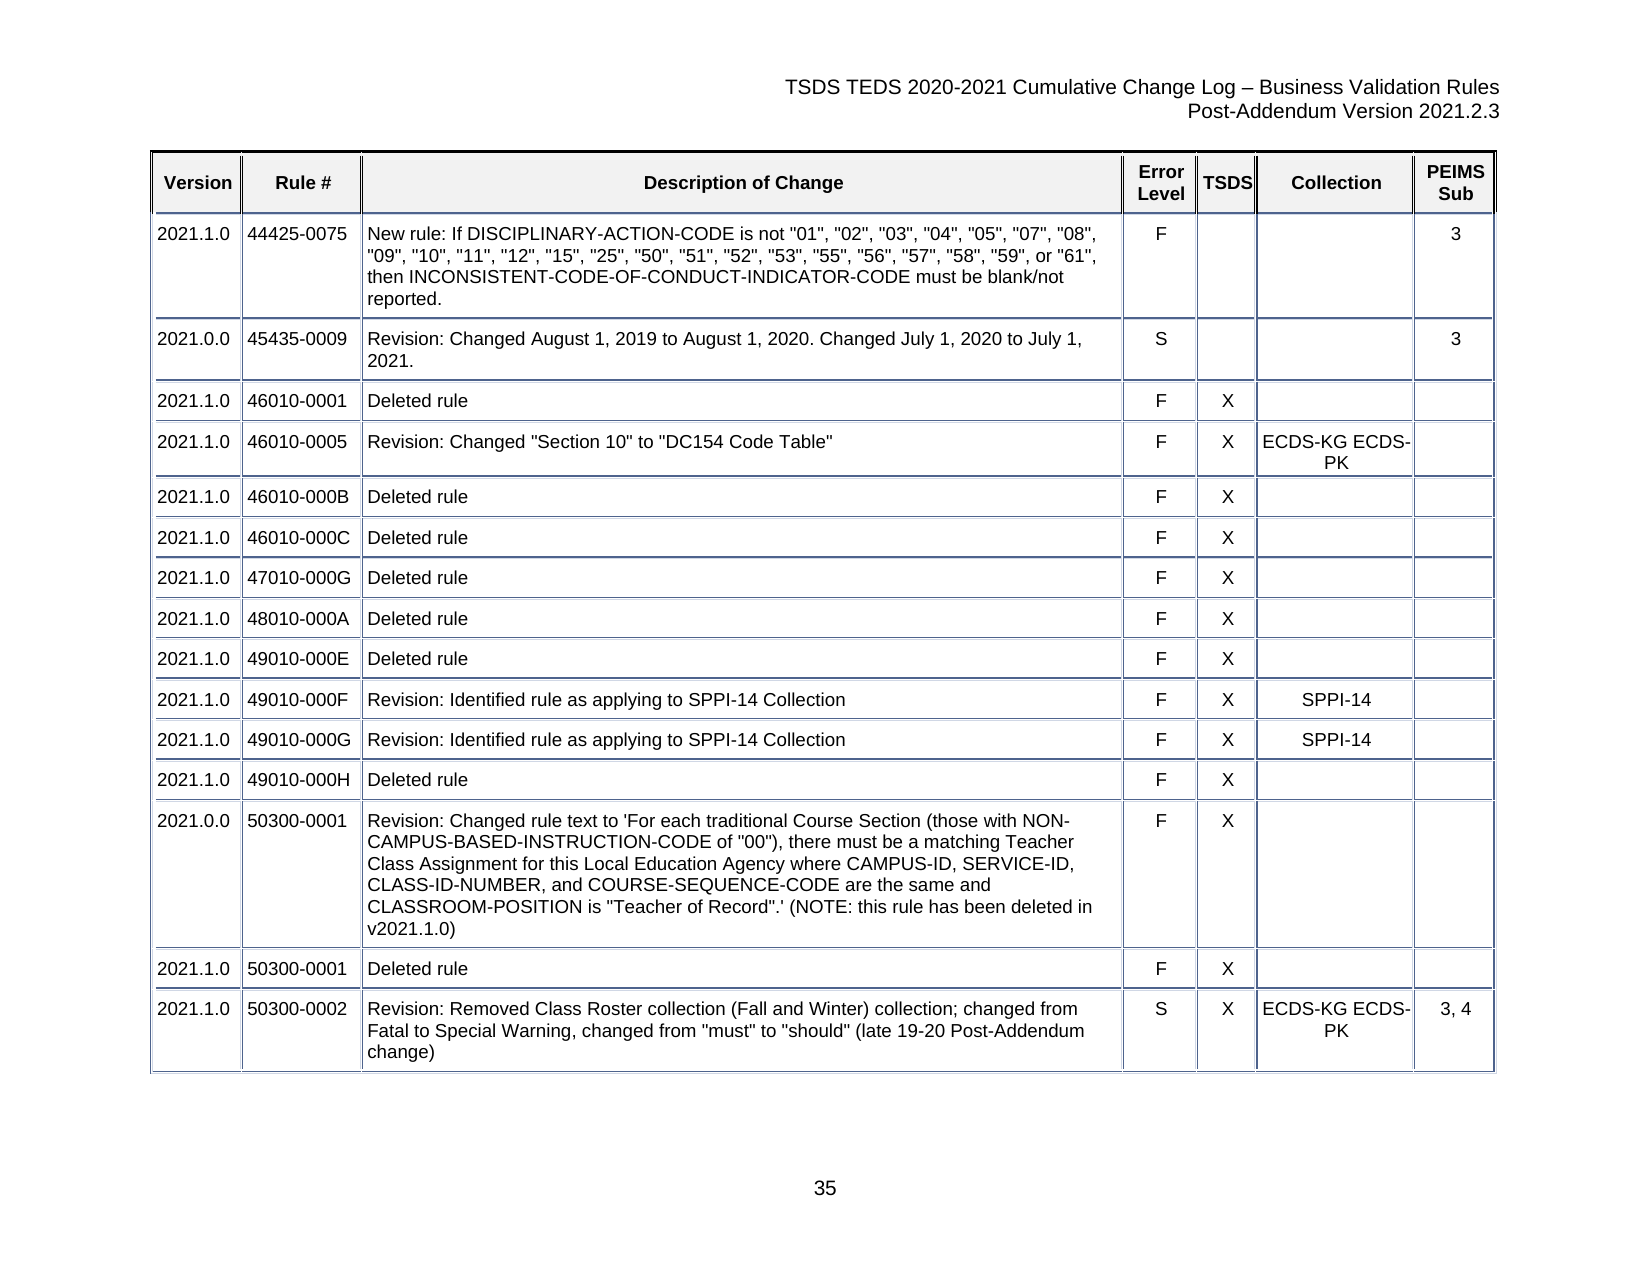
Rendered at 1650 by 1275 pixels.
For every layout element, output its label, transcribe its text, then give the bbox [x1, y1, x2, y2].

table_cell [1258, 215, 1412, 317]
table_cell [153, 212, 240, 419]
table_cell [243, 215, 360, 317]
table_header Collection [1256, 153, 1414, 212]
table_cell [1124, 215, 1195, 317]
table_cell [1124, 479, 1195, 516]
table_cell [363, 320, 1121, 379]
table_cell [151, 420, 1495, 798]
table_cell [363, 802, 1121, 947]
table_header Version [153, 153, 242, 212]
table_header Error Level [1123, 153, 1197, 212]
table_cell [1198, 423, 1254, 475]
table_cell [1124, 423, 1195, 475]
table_header Description of Change [362, 153, 1123, 212]
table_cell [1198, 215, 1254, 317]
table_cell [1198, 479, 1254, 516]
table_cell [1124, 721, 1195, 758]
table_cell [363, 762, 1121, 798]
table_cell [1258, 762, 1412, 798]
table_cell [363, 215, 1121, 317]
table_header TSDS [1197, 152, 1256, 212]
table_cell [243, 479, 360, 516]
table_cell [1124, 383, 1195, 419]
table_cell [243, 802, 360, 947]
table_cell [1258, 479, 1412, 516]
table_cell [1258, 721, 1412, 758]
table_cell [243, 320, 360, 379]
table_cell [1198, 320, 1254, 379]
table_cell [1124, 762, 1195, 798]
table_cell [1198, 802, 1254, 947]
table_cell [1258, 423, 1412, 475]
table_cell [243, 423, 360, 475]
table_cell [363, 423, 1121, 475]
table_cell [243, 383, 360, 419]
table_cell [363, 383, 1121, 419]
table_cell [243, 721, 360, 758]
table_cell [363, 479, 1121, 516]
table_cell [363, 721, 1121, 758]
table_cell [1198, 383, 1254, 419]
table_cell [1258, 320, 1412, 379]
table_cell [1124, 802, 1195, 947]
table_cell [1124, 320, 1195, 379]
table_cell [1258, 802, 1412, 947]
table_header PEIMS Sub [1414, 153, 1493, 212]
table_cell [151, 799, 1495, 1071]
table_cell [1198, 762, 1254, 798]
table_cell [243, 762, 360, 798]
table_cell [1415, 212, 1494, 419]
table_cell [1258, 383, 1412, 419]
table_header Rule # [242, 153, 362, 212]
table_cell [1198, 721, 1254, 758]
